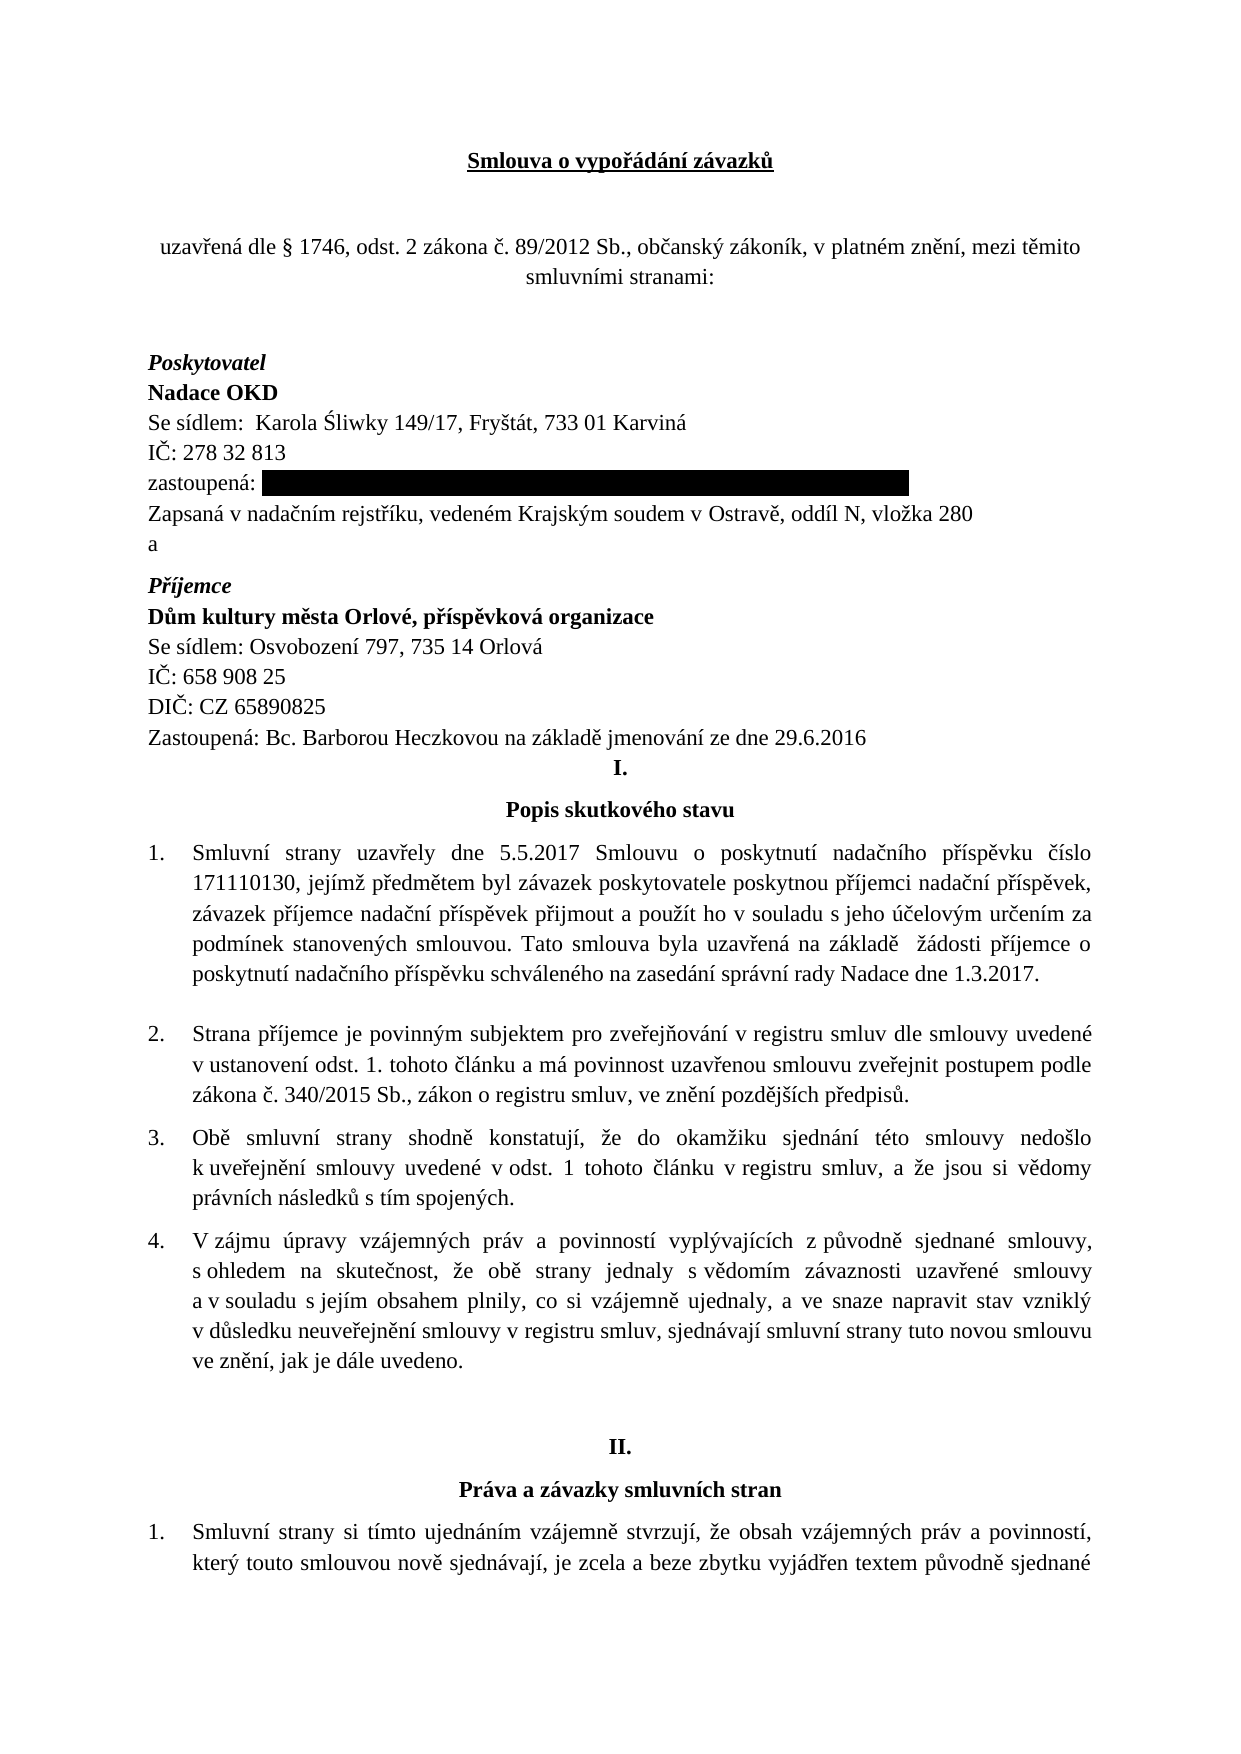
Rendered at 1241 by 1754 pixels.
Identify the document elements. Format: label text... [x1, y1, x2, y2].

list V zájmu úpravy vzájemných práv a povinností vyplývajících z původně sjednané smlouvy, s ohledem na skutečnost, že obě strany jednaly s vědomím závaznosti uzavřené smlouvy a v souladu s jejím obsahem plnily, co si vzájemně ujednaly, a ve snaze napravit stav vzniklý v důsledku neuveřejnění smlouvy v registru smluv, sjednávají smluvní strany tuto novou smlouvu ve znění, jak je dále uvedeno. [148, 1227, 1093, 1374]
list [148, 1518, 1093, 1575]
list Se sídlem: Karola Śliwky 149/17, Fryštát, 733 01 Karviná [148, 409, 1093, 435]
list Smluvní strany uzavřely dne 5.5.2017 Smlouvu o poskytnutí nadačního příspěvku číslo 171110130, jejímž předmětem byl závazek poskytovatele poskytnou příjemci nadační příspěvek, závazek příjemce nadační příspěvek přijmout a použít ho v souladu s jeho účelovým určením za podmínek stanovených smlouvou. Tato smlouva byla uzavřená na základě žádosti příjemce o poskytnutí nadačního příspěvku schváleného na zasedání správní rady Nadace dne 1.3.2017. [148, 839, 1093, 986]
text Práva a závazky smluvních stran [148, 1476, 1093, 1502]
list Strana příjemce je povinným subjektem pro zveřejňování v registru smluv dle smlouvy uvedené v ustanovení odst. 1. tohoto článku a má povinnost uzavřenou smlouvu zveřejnit postupem podle zákona č. 340/2015 Sb., zákon o registru smluv, ve znění pozdějších předpisů. [148, 1021, 1093, 1107]
text II. [148, 1433, 1093, 1459]
text uzavřená dle § 1746, odst. 2 zákona č. 89/2012 Sb., občanský zákoník, v platném znění, mezi těmito smluvními stranami: [148, 233, 1093, 289]
list IČ: 278 32 813 [148, 439, 1093, 466]
text I. [148, 754, 1093, 780]
list Obě smluvní strany shodně konstatují, že do okamžiku sjednání této smlouvy nedošlo k uveřejnění smlouvy uvedené v odst. 1 tohoto článku v registru smluv, a že jsou si vědomy právních následků s tím spojených. [148, 1124, 1093, 1210]
list Zapsaná v nadačním rejstříku, vedeném Krajským soudem v Ostravě, oddíl N, vložka 280 [148, 500, 1093, 526]
title Smlouva o vypořádání závazků [148, 148, 1093, 174]
list Dům kultury města Orlové, příspěvková organizace [148, 603, 1093, 629]
text Popis skutkového stavu [148, 797, 1093, 823]
list a [148, 530, 1093, 556]
list zastoupená: Ing. Karolínou Preisingerovou, na základě plné moci ze dne 28.7.2016 [148, 469, 1093, 496]
list Se sídlem: Osvobození 797, 735 14 Orlová [148, 633, 1093, 659]
list Poskytovatel [148, 349, 1093, 375]
list Zastoupená: Bc. Barborou Heczkovou na základě jmenování ze dne 29.6.2016 [148, 724, 1093, 750]
list IČ: 658 908 25 [148, 663, 1093, 689]
list DIČ: CZ 65890825 [148, 693, 1093, 720]
list Nadace OKD [148, 379, 1093, 405]
list Příjemce [148, 573, 1093, 599]
